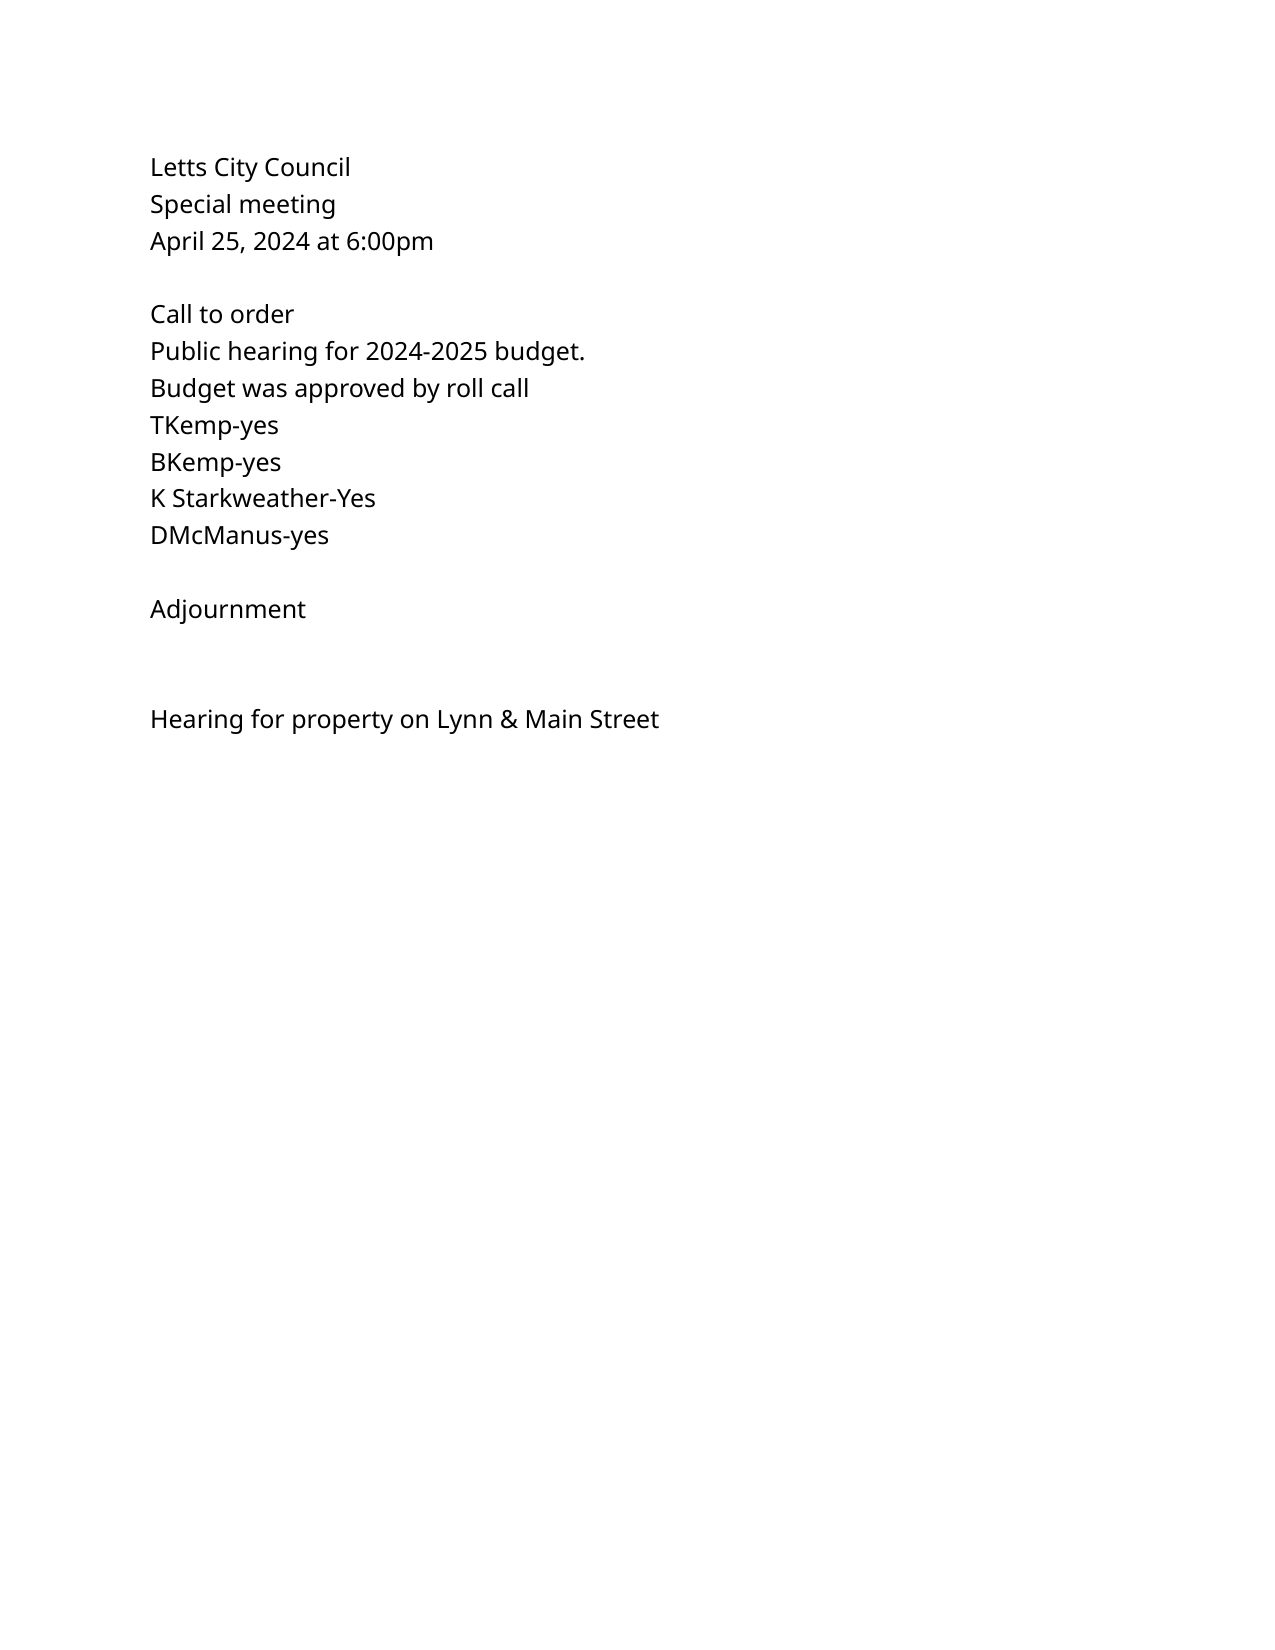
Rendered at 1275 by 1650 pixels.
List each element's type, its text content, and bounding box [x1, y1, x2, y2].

text DMcManus-yes [150, 518, 1125, 552]
text April 25, 2024 at 6:00pm [150, 223, 1125, 258]
text TKemp-yes [150, 407, 1125, 441]
text Hearing for property on Lynn & Main Street [150, 702, 1125, 736]
text BKemp-yes [150, 444, 1125, 478]
text Call to order [150, 297, 1125, 331]
text Adjournment [150, 591, 1125, 625]
text Budget was approved by roll call [150, 371, 1125, 405]
text Letts City Council [150, 150, 1125, 184]
text K Starkweather-Yes [150, 481, 1125, 515]
text Public hearing for 2024-2025 budget. [150, 334, 1125, 368]
text Special meeting [150, 187, 1125, 221]
